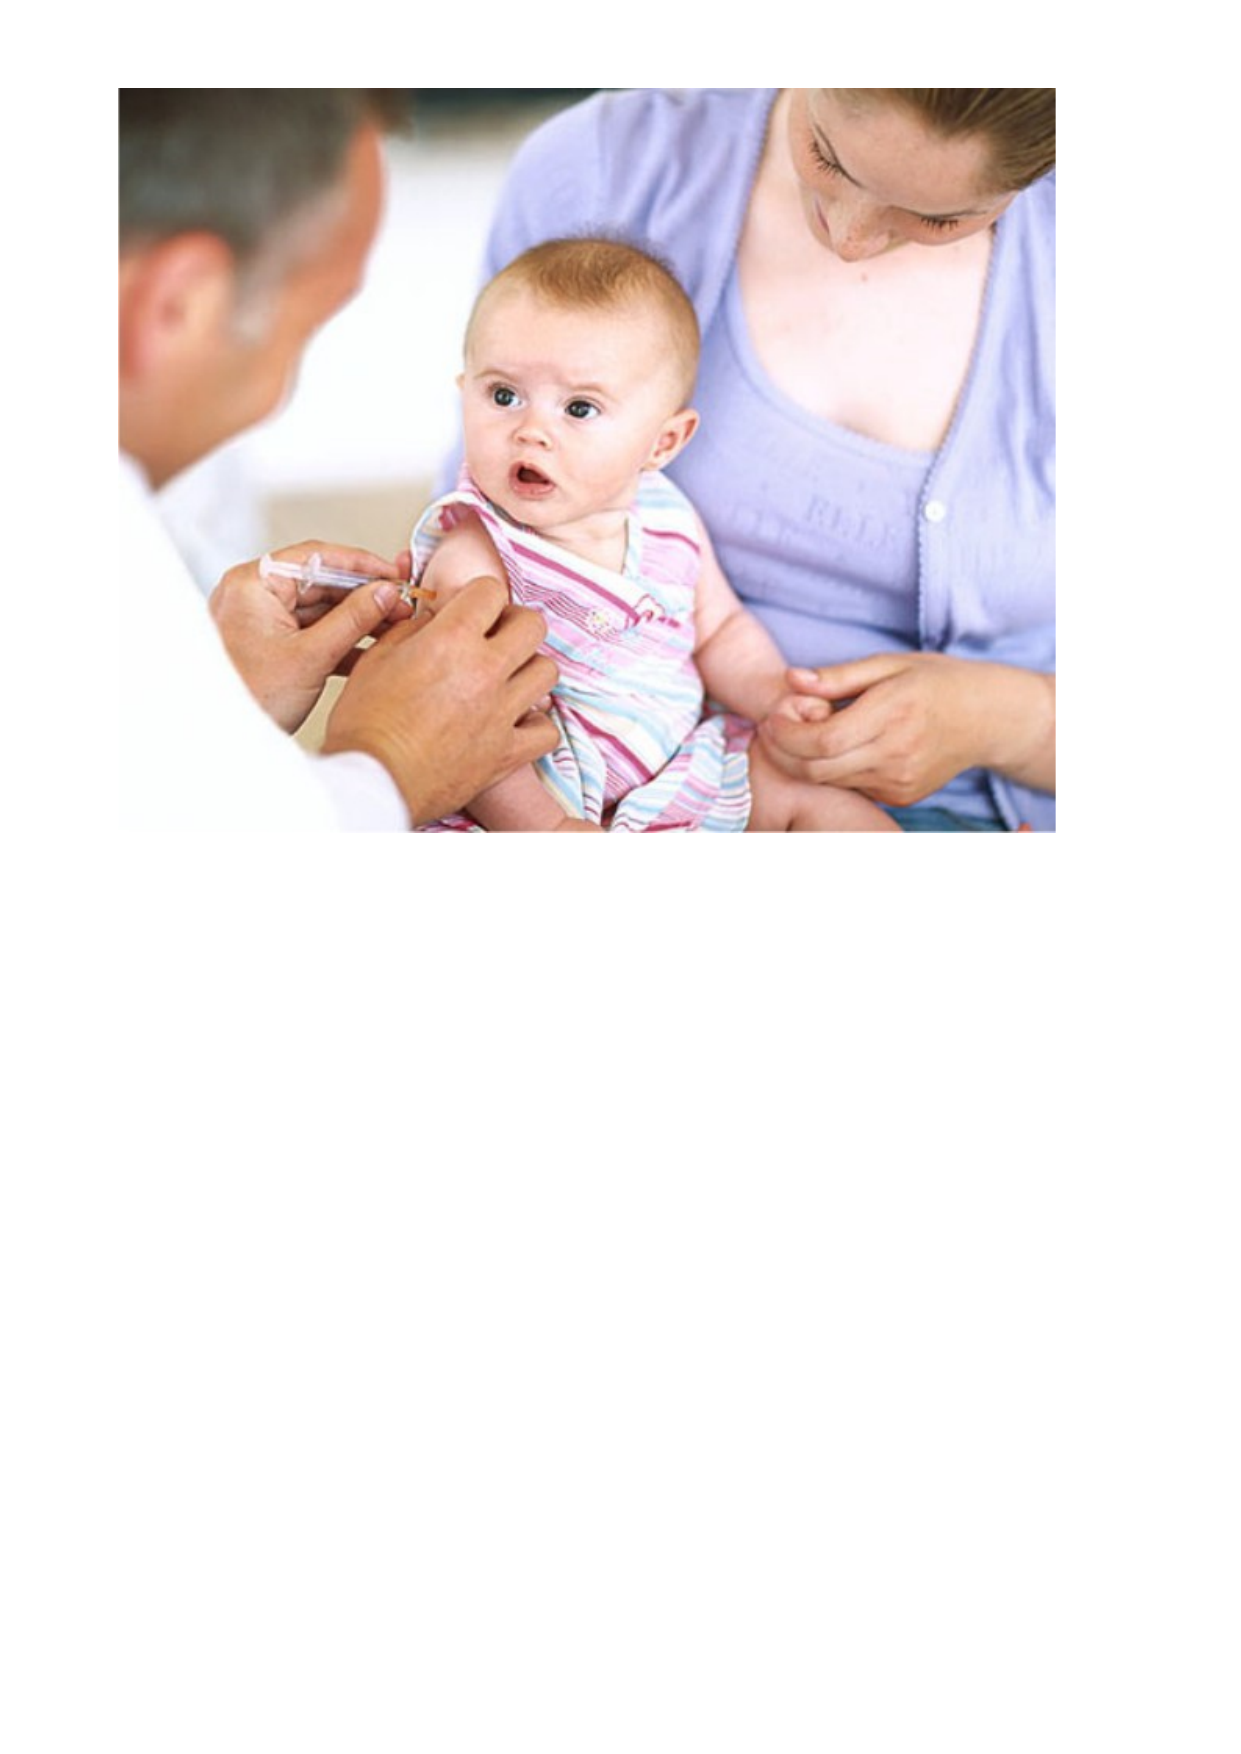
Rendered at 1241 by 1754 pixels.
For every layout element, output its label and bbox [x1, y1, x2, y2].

picture [118, 88, 1056, 833]
